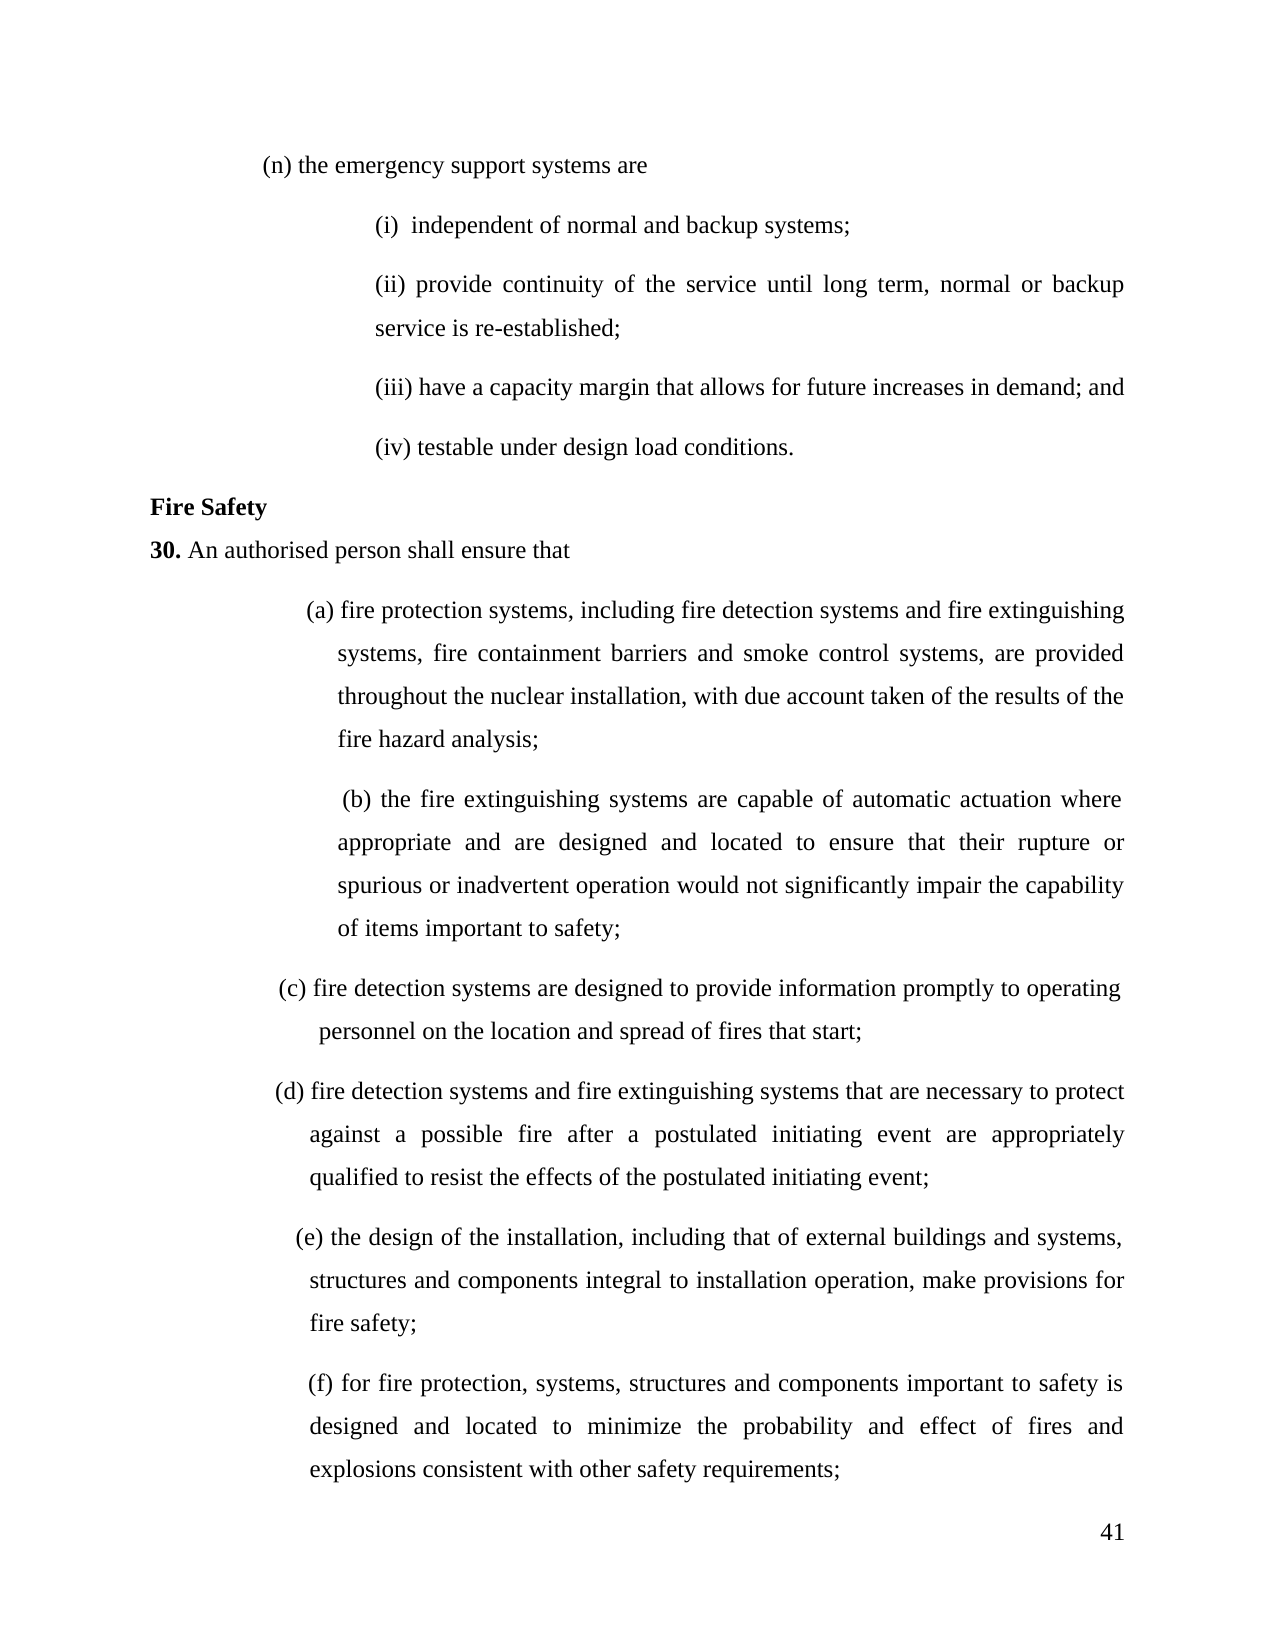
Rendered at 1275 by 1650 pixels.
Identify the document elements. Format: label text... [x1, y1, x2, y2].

text (iii) have a capacity margin that allows for future increases in demand; and [375, 372, 1125, 401]
text (f) for fire protection, systems, structures and components important to safety is designed and located to minimize the probability and effect of fires and explosions consistent with other safety requirements; [150, 1368, 1125, 1483]
text (a) fire protection systems, including fire detection systems and fire extinguishing systems, fire containment barriers and smoke control systems, are provided throughout the nuclear installation, with due account taken of the results of the fire hazard analysis; [150, 595, 1125, 753]
text (c) fire detection systems are designed to provide information promptly to operating personnel on the location and spread of fires that start; [150, 973, 1125, 1045]
text (n) the emergency support systems are [150, 150, 1125, 179]
text (b) the fire extinguishing systems are capable of automatic actuation where appropriate and are designed and located to ensure that their rupture or spurious or inadvertent operation would not significantly impair the capability of items important to safety; [150, 784, 1125, 942]
text (ii) provide continuity of the service until long term, normal or backup service is re-established; [375, 269, 1125, 341]
text (iv) testable under design load conditions. [375, 432, 1125, 461]
text 30. An authorised person shall ensure that [150, 535, 1125, 564]
text (d) fire detection systems and fire extinguishing systems that are necessary to protect against a possible fire after a postulated initiating event are appropriately qualified to resist the effects of the postulated initiating event; [150, 1076, 1125, 1191]
subtitle Fire Safety [150, 492, 1125, 521]
text (i) independent of normal and backup systems; [375, 210, 1125, 238]
text (e) the design of the installation, including that of external buildings and systems, structures and components integral to installation operation, make provisions for fire safety; [150, 1222, 1125, 1337]
